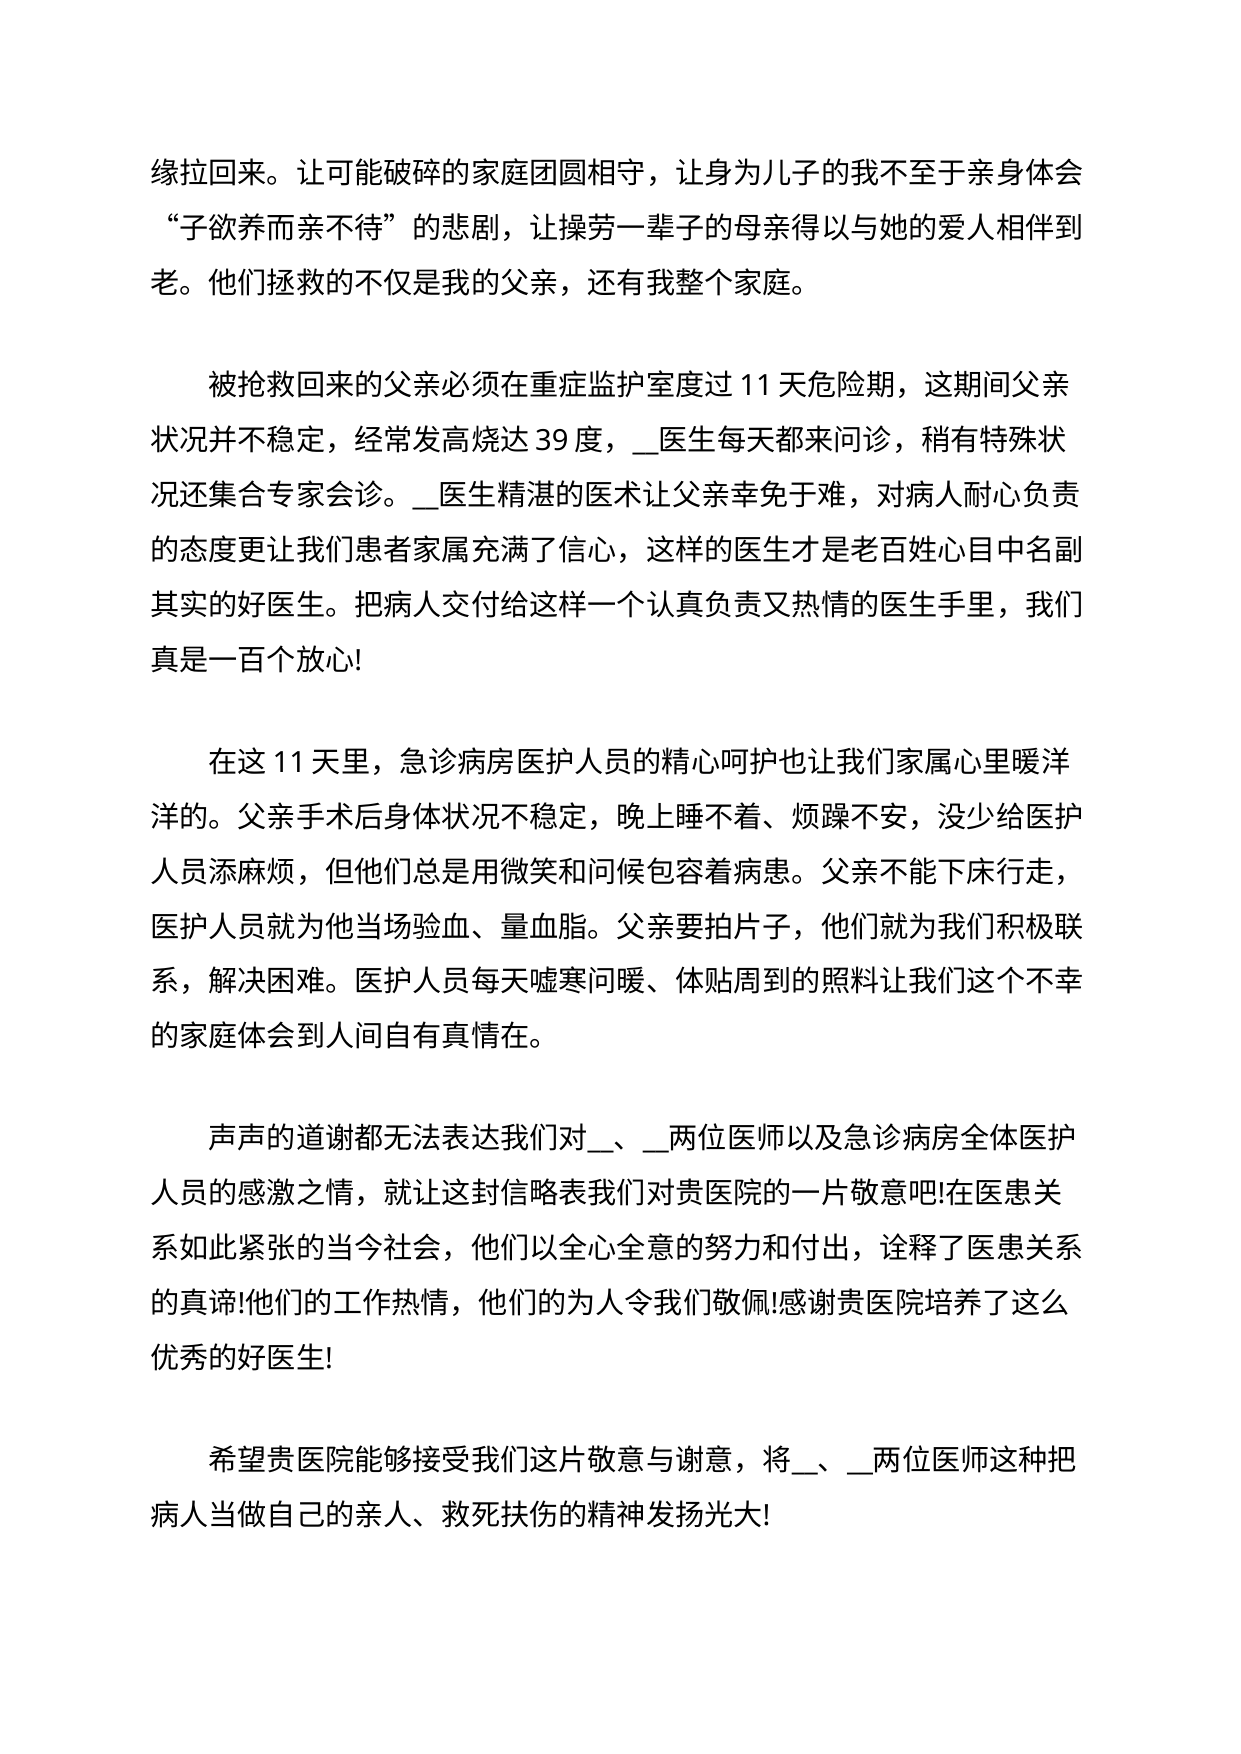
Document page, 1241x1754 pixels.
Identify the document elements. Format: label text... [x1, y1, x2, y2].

text 声声的道谢都无法表达我们对__、__两位医师以及急诊病房全体医护人员的感激之情，就让这封信略表我们对贵医院的一片敬意吧!在医患关系如此紧张的当今社会，他们以全心全意的努力和付出，诠释了医患关系的真谛!他们的工作热情，他们的为人令我们敬佩!感谢贵医院培养了这么优秀的好医生! [150, 1115, 1090, 1377]
text 在这11天里，急诊病房医护人员的精心呵护也让我们家属心里暖洋洋的。父亲手术后身体状况不稳定，晚上睡不着、烦躁不安，没少给医护人员添麻烦，但他们总是用微笑和问候包容着病患。父亲不能下床行走，医护人员就为他当场验血、量血脂。父亲要拍片子，他们就为我们积极联系，解决困难。医护人员每天嘘寒问暖、体贴周到的照料让我们这个不幸的家庭体会到人间自有真情在。 [150, 738, 1090, 1055]
text 希望贵医院能够接受我们这片敬意与谢意，将__、__两位医师这种把病人当做自己的亲人、救死扶伤的精神发扬光大! [150, 1437, 1090, 1534]
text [150, 150, 1090, 302]
text 被抢救回来的父亲必须在重症监护室度过11天危险期，这期间父亲状况并不稳定，经常发高烧达39度，__医生每天都来问诊，稍有特殊状况还集合专家会诊。__医生精湛的医术让父亲幸免于难，对病人耐心负责的态度更让我们患者家属充满了信心，这样的医生才是老百姓心目中名副其实的好医生。把病人交付给这样一个认真负责又热情的医生手里，我们真是一百个放心! [150, 362, 1090, 679]
